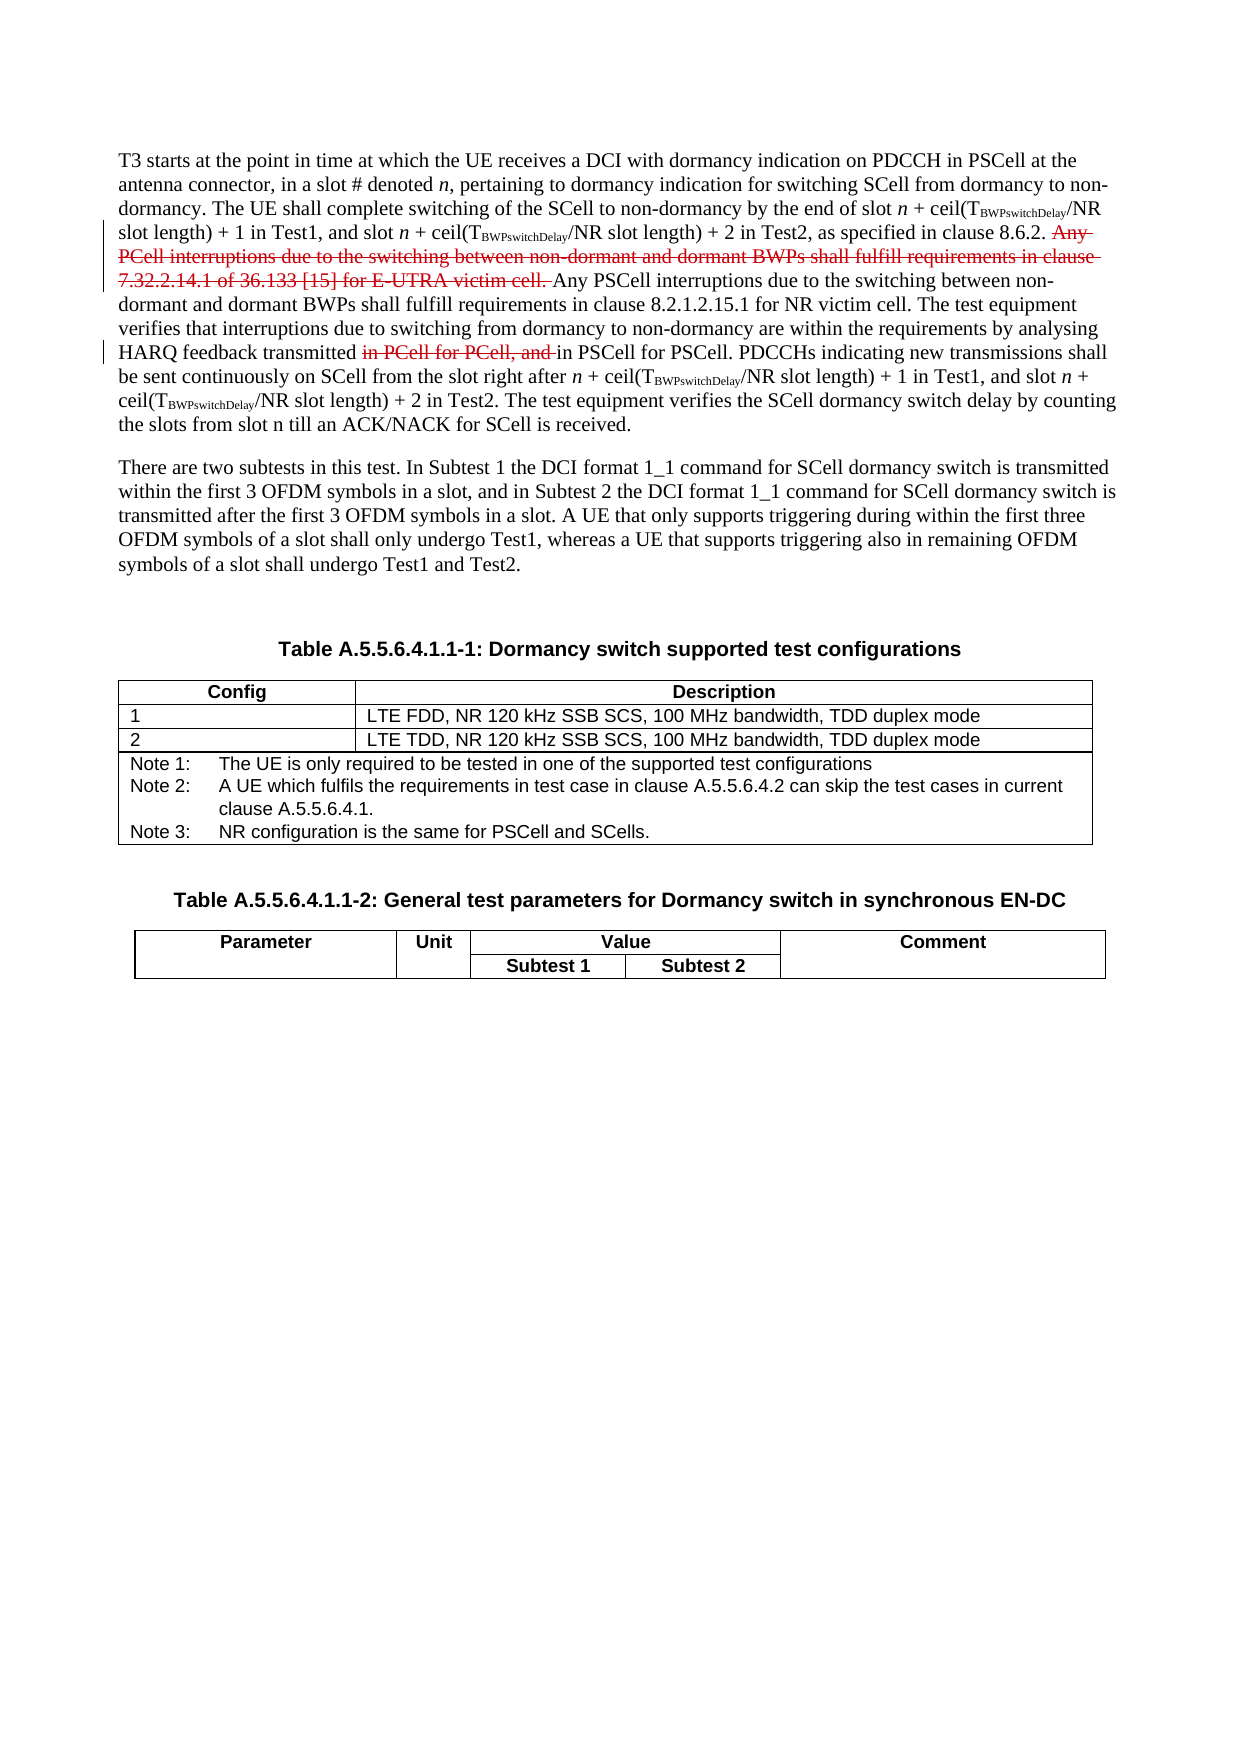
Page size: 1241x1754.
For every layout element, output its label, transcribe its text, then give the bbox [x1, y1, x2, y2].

table_header Value [471, 931, 780, 954]
table_cell Subtest 1 [471, 955, 625, 978]
table_header Comment [781, 931, 1105, 978]
table_header Unit [397, 931, 470, 978]
table_header Description [356, 681, 1092, 704]
table_cell Subtest 2 [626, 955, 780, 978]
text Table A.5.5.6.4.1.1-2: General test parameters for Dormancy switch in synchronous EN-DC [118, 887, 1122, 911]
text Table A.5.5.6.4.1.1-1: Dormancy switch supported test configurations [118, 637, 1122, 661]
table_cell 1 [119, 705, 355, 727]
table_header Parameter [136, 931, 396, 978]
text T3 starts at the point in time at which the UE receives a DCI with dormancy indication on PDCCH in PSCell at the antenna connector, in a slot # denoted n, pertaining to dormancy indication for switching SCell from dormancy to non-dormancy. The UE shall complete switching of the SCell to non-dormancy by the end of slot n + ceil(TBWPswitchDelay/NR slot length) + 1 in Test1, and slot n + ceil(TBWPswitchDelay/NR slot length) + 2 in Test2, as specified in clause 8.6.2. Any PSCell interruptions due to the switching between non-dormant and dormant BWPs shall fulfill requirements in clause 8.2.1.2.15.1 for NR victim cell. The test equipment verifies that interruptions due to switching from dormancy to non-dormancy are within the requirements by analysing HARQ feedback transmitted in PSCell for PSCell. PDCCHs indicating new transmissions shall be sent continuously on SCell from the slot right after n + ceil(TBWPswitchDelay/NR slot length) + 1 in Test1, and slot n + ceil(TBWPswitchDelay/NR slot length) + 2 in Test2. The test equipment verifies the SCell dormancy switch delay by counting the slots from slot n till an ACK/NACK for SCell is received. [118, 148, 1122, 436]
table_cell LTE FDD, NR 120 kHz SSB SCS, 100 MHz bandwidth, TDD duplex mode [356, 705, 1092, 727]
table_cell 2 [119, 729, 355, 751]
table_header Config [119, 681, 355, 704]
table_cell Note 1: The UE is only required to be tested in one of the supported test configurations Note 2: A UE which fulfils the requirements in test case in clause A.5.5.6.4.2 can skip the test cases in current clause A.5.5.6.4.1. Note 3: NR configuration is the same for PSCell and SCells. [119, 753, 1092, 844]
text There are two subtests in this test. In Subtest 1 the DCI format 1_1 command for SCell dormancy switch is transmitted within the first 3 OFDM symbols in a slot, and in Subtest 2 the DCI format 1_1 command for SCell dormancy switch is transmitted after the first 3 OFDM symbols in a slot. A UE that only supports triggering during within the first three OFDM symbols of a slot shall only undergo Test1, whereas a UE that supports triggering also in remaining OFDM symbols of a slot shall undergo Test1 and Test2. [118, 455, 1122, 576]
table_cell LTE TDD, NR 120 kHz SSB SCS, 100 MHz bandwidth, TDD duplex mode [356, 729, 1092, 751]
